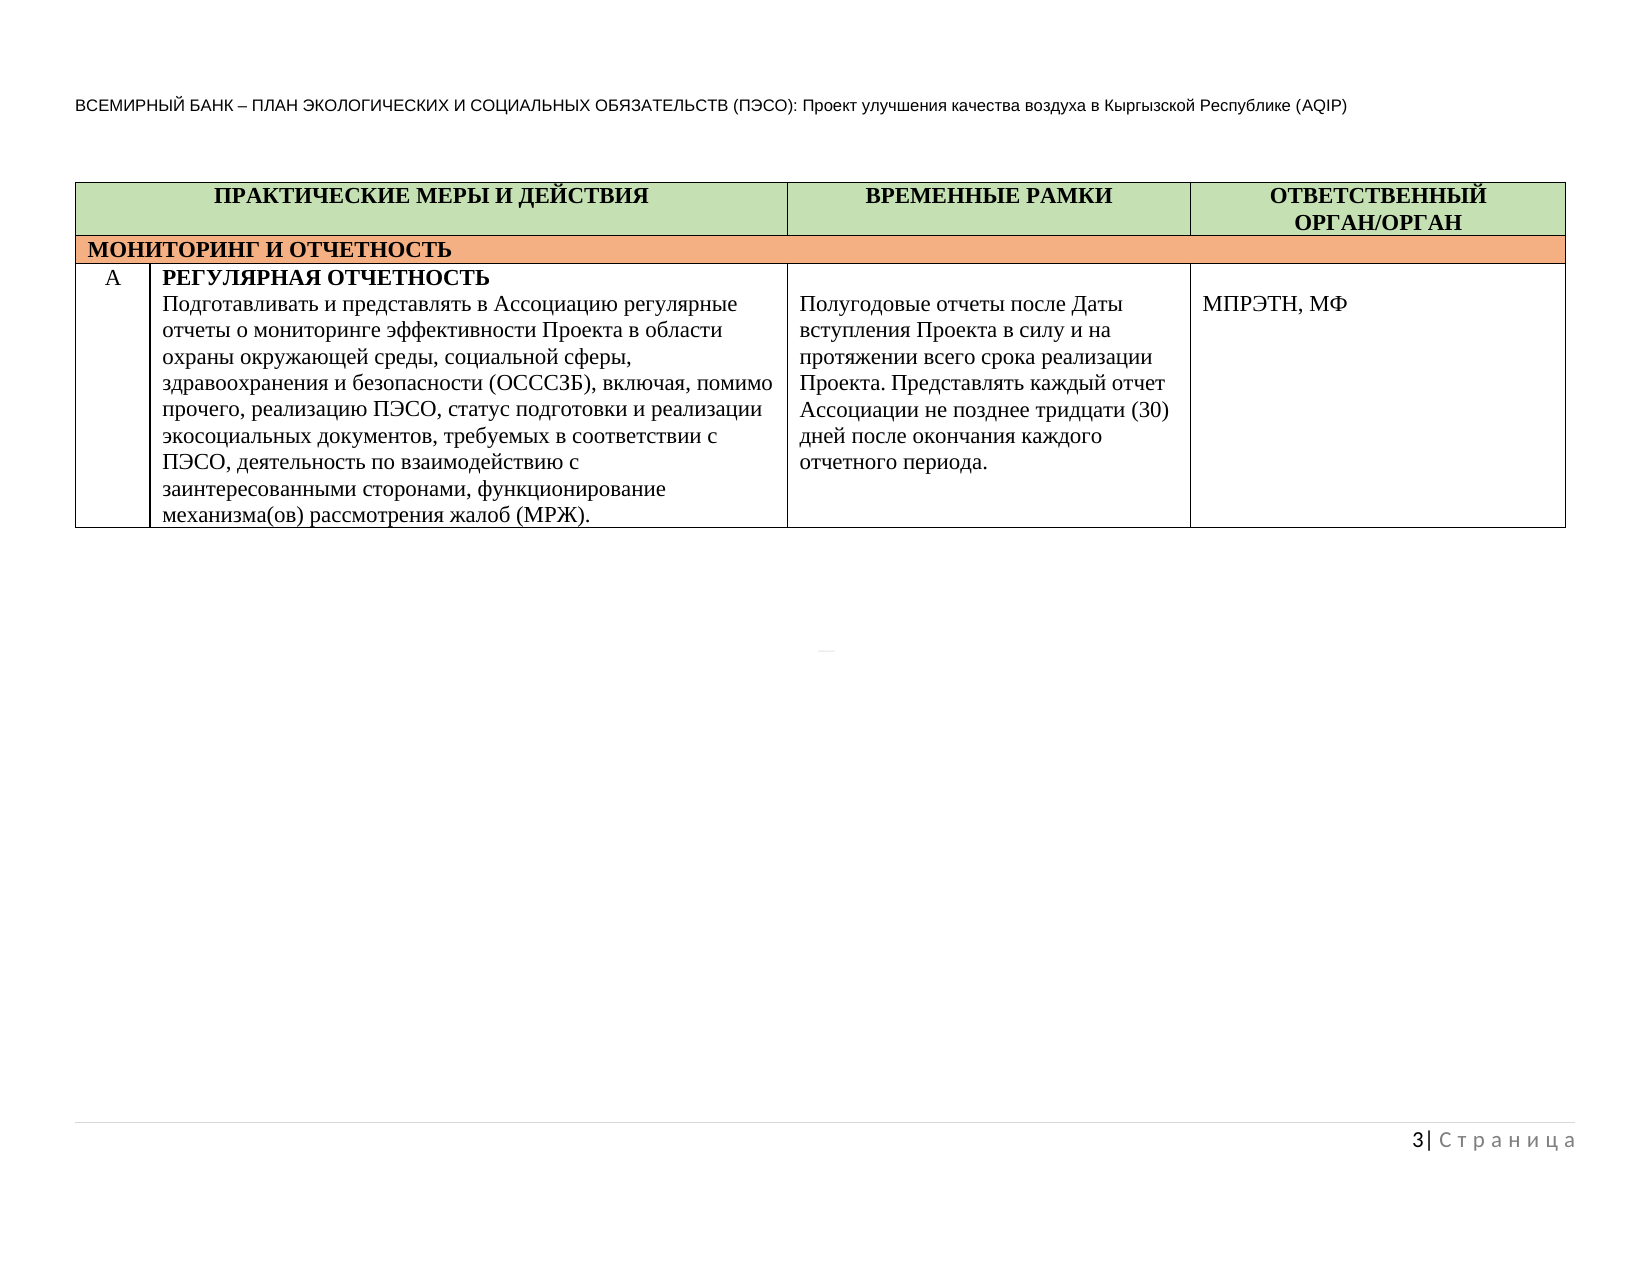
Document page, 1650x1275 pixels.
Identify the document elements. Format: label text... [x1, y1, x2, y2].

table_cell МОНИТОРИНГ И ОТЧЕТНОСТЬ [76, 236, 1565, 263]
table_header ОТВЕТСТВЕННЫЙ ОРГАН/ОРГАН [1191, 183, 1565, 235]
table_cell МПРЭТН, МФ [1191, 264, 1565, 527]
table_header ВРЕМЕННЫЕ РАМКИ [788, 183, 1190, 235]
table_cell РЕГУЛЯРНАЯ ОТЧЕТНОСТЬ Подготавливать и представлять в Ассоциацию регулярные отчеты о мониторинге эффективности Проекта в области охраны окружающей среды, социальной сферы, здравоохранения и безопасности (ОСССЗБ), включая, помимо прочего, реализацию ПЭСО, статус подготовки и реализации экосоциальных документов, требуемых в соответствии с ПЭСО, деятельность по взаимодействию с заинтересованными сторонами, функционирование механизма(ов) рассмотрения жалоб (МРЖ). [151, 264, 787, 527]
table_cell Полугодовые отчеты после Даты вступления Проекта в силу и на протяжении всего срока реализации Проекта. Представлять каждый отчет Ассоциации не позднее тридцати (30) дней после окончания каждого отчетного периода. [788, 264, 1190, 527]
table_header ПРАКТИЧЕСКИЕ МЕРЫ И ДЕЙСТВИЯ [76, 183, 787, 235]
table_cell А [76, 264, 149, 527]
